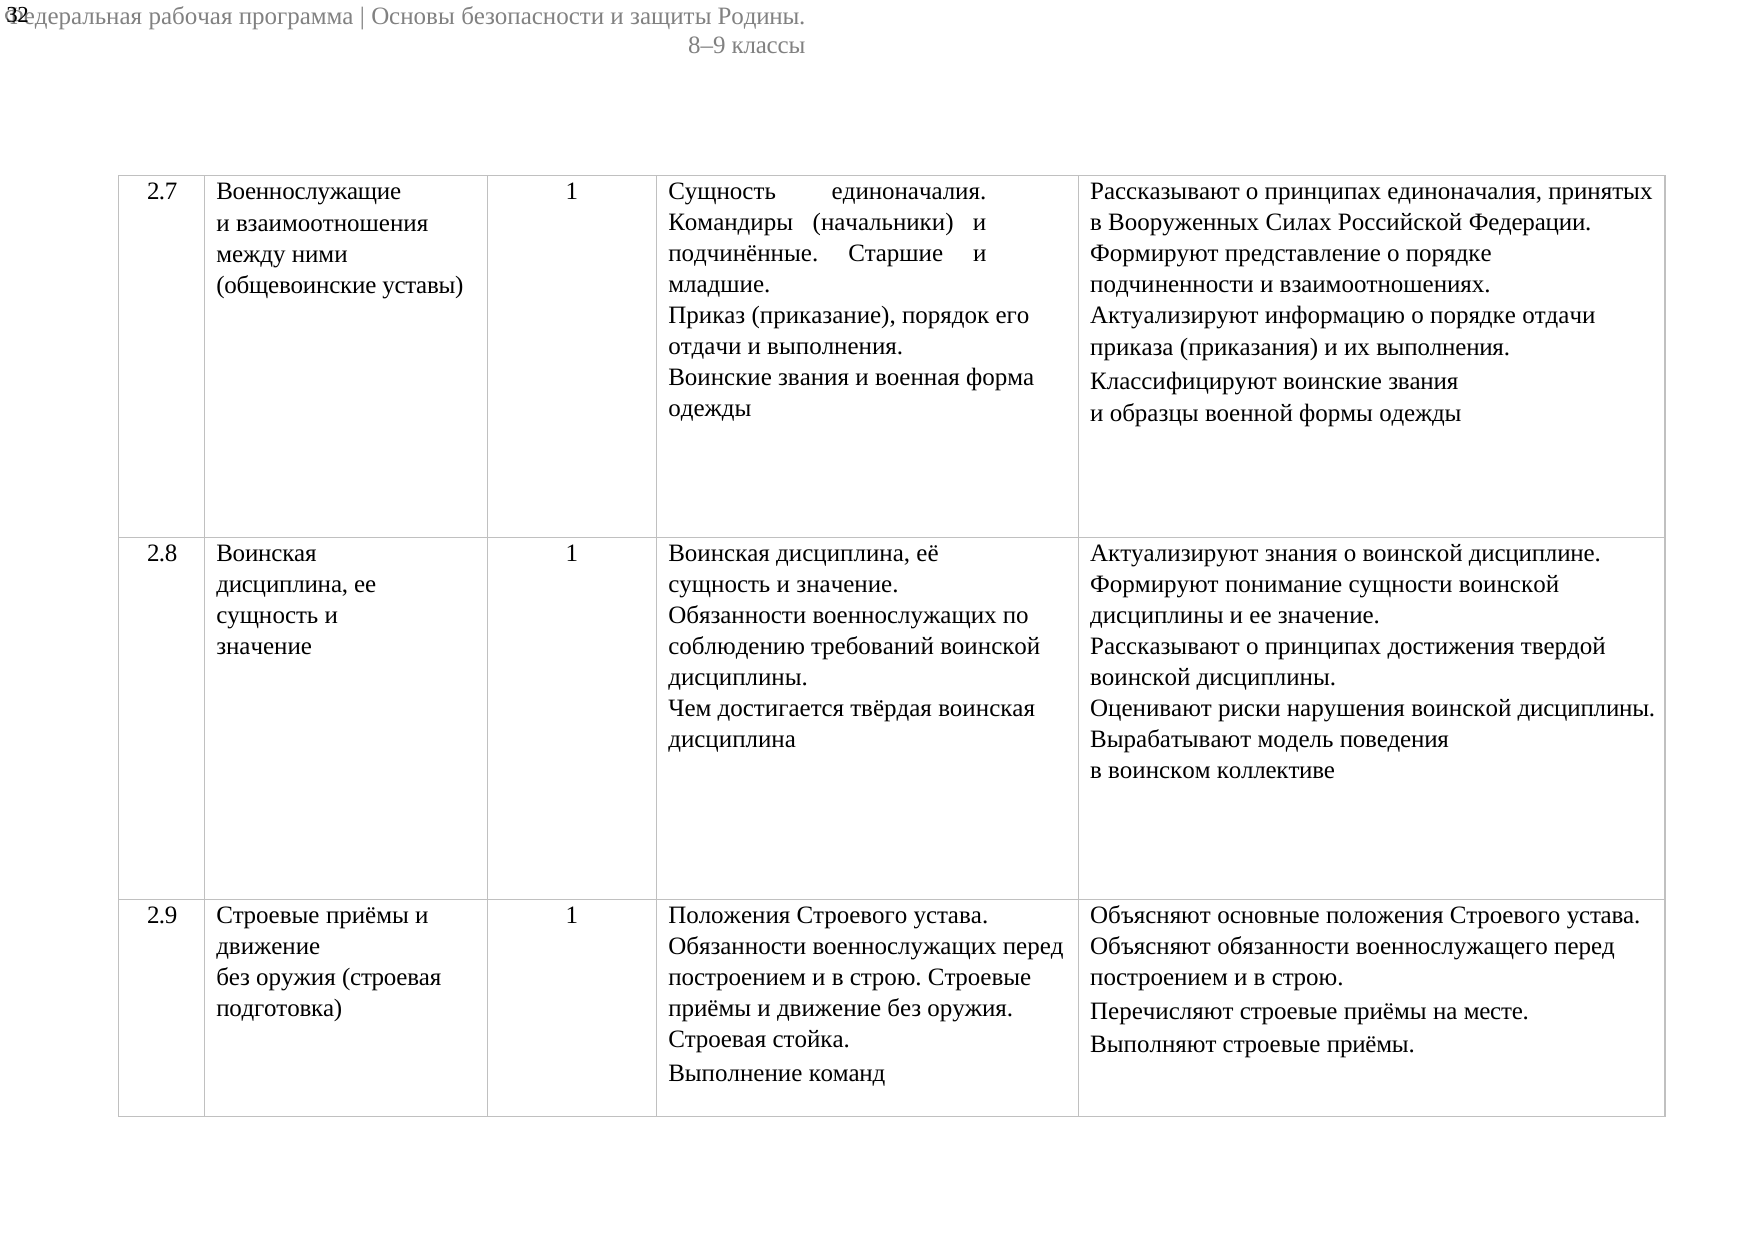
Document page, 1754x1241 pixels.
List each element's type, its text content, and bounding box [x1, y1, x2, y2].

table_cell Объясняют основные положения Строевого устава. Объясняют обязанности военнослужащего перед построением и в строю. Перечисляют строевые приёмы на месте. Выполняют строевые приёмы. [1079, 900, 1664, 1116]
table_header Сущность единоначалия. Командиры (начальники) и подчинённые. Старшие и младшие. Приказ (приказание), порядок его отдачи и выполнения. Воинские звания и военная форма одежды [657, 176, 1078, 537]
table_cell Положения Строевого устава. Обязанности военнослужащих перед построением и в строю. Строевые приёмы и движение без оружия. Строевая стойка. Выполнение команд [657, 900, 1078, 1116]
table_cell Актуализируют знания о воинской дисциплине. Формируют понимание сущности воинской дисциплины и ее значение. Рассказывают о принципах достижения твердой воинской дисциплины. Оценивают риски нарушения воинской дисциплины. Вырабатывают модель поведения в воинском коллективе [1079, 538, 1664, 899]
table_header Военнослужащие и взаимоотношения между ними (общевоинские уставы) [205, 176, 487, 537]
table_cell Воинская дисциплина, ее сущность и значение [205, 538, 487, 899]
table_cell 2.9 [119, 900, 204, 1116]
table_header 2.7 [119, 176, 204, 537]
table_cell 2.8 [119, 538, 204, 899]
table_header 1 [488, 176, 656, 537]
table_cell Воинская дисциплина, её сущность и значение. Обязанности военнослужащих по соблюдению требований воинской дисциплины. Чем достигается твёрдая воинская дисциплина [657, 538, 1078, 899]
table_cell Строевые приёмы и движение без оружия (строевая подготовка) [205, 900, 487, 1116]
table_header Рассказывают о принципах единоначалия, принятых в Вооруженных Силах Российской Федерации. Формируют представление о порядке подчиненности и взаимоотношениях. Актуализируют информацию о порядке отдачи приказа (приказания) и их выполнения. Классифицируют воинские звания и образцы военной формы одежды [1079, 176, 1664, 537]
table_cell 1 [488, 538, 656, 899]
table_cell 1 [488, 900, 656, 1116]
